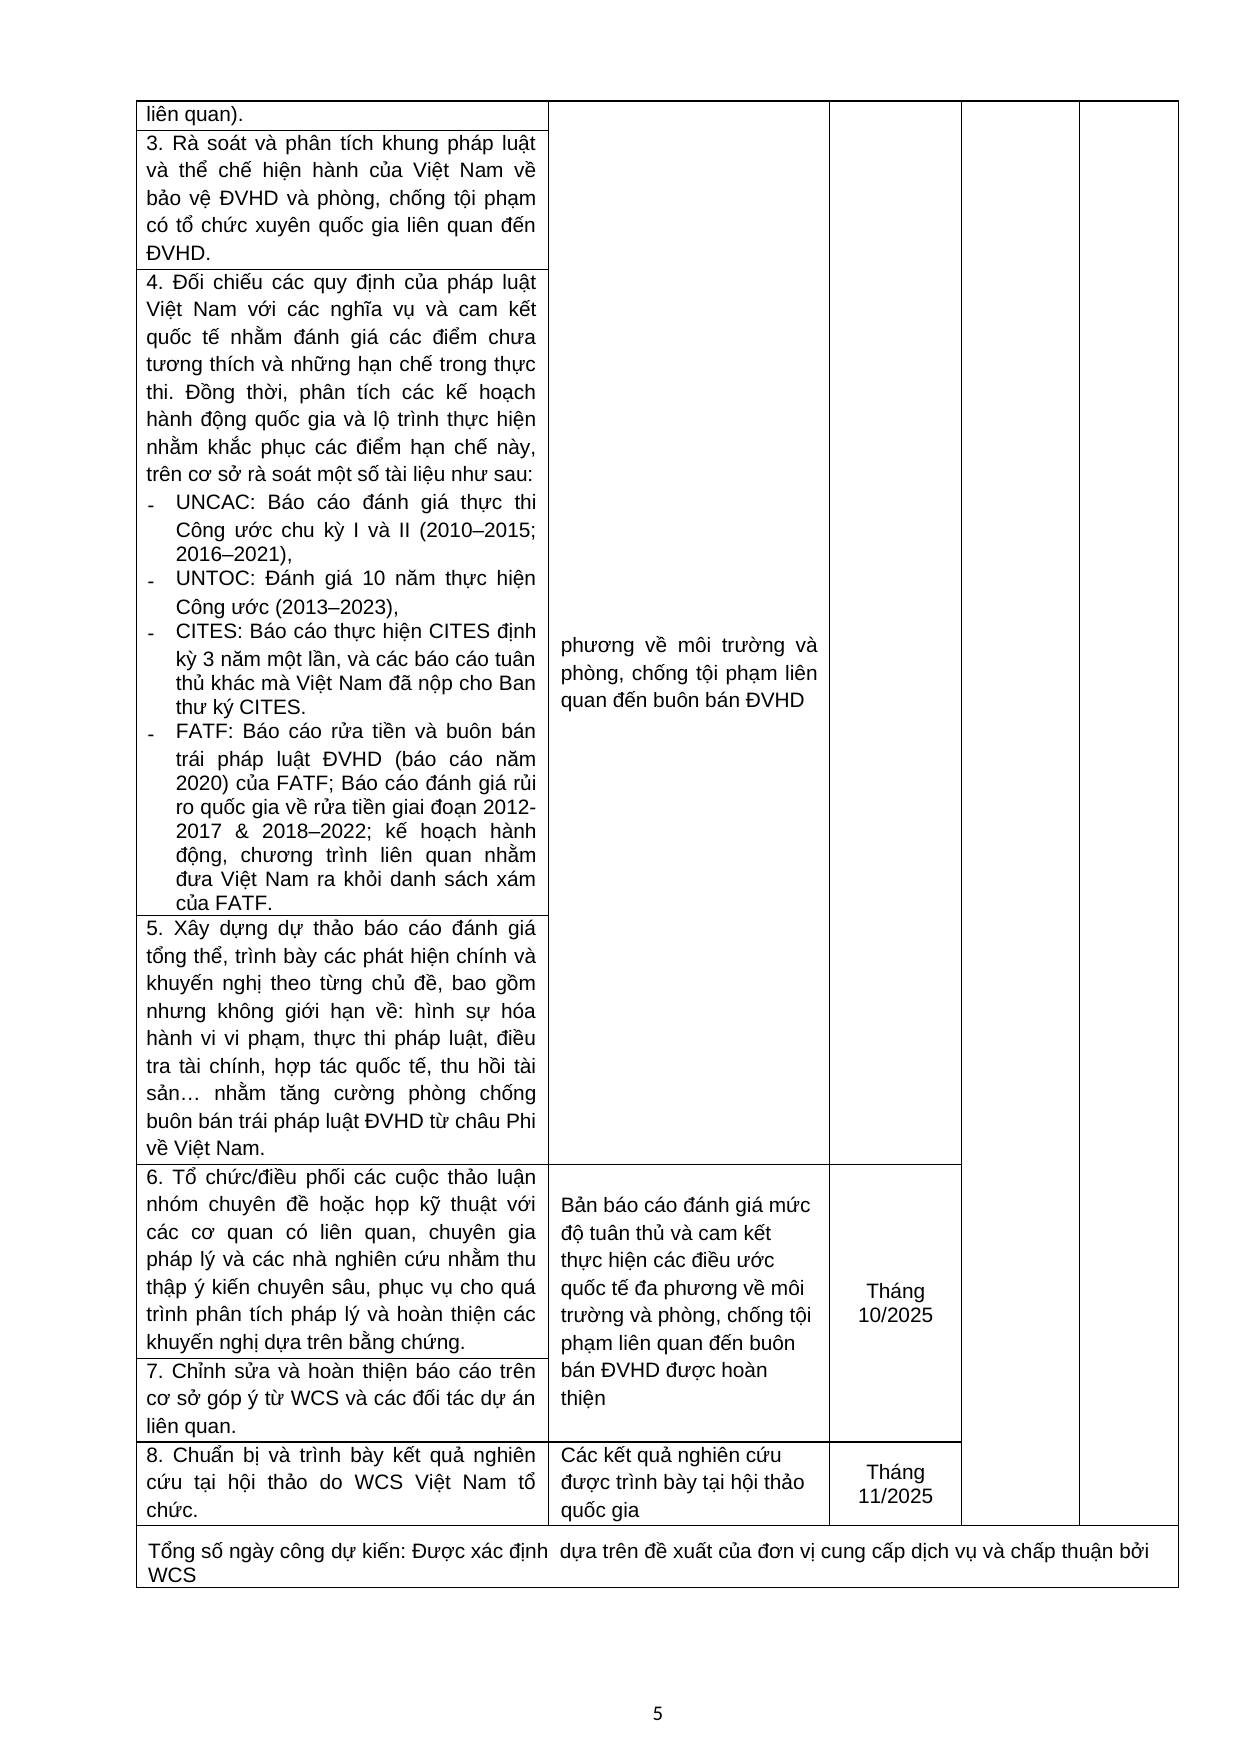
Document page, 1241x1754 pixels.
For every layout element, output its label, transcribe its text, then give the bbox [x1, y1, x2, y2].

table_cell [1080, 102, 1178, 1525]
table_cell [549, 102, 829, 1164]
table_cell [137, 102, 548, 130]
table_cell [830, 102, 961, 1164]
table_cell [137, 131, 548, 269]
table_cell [962, 102, 1079, 1525]
